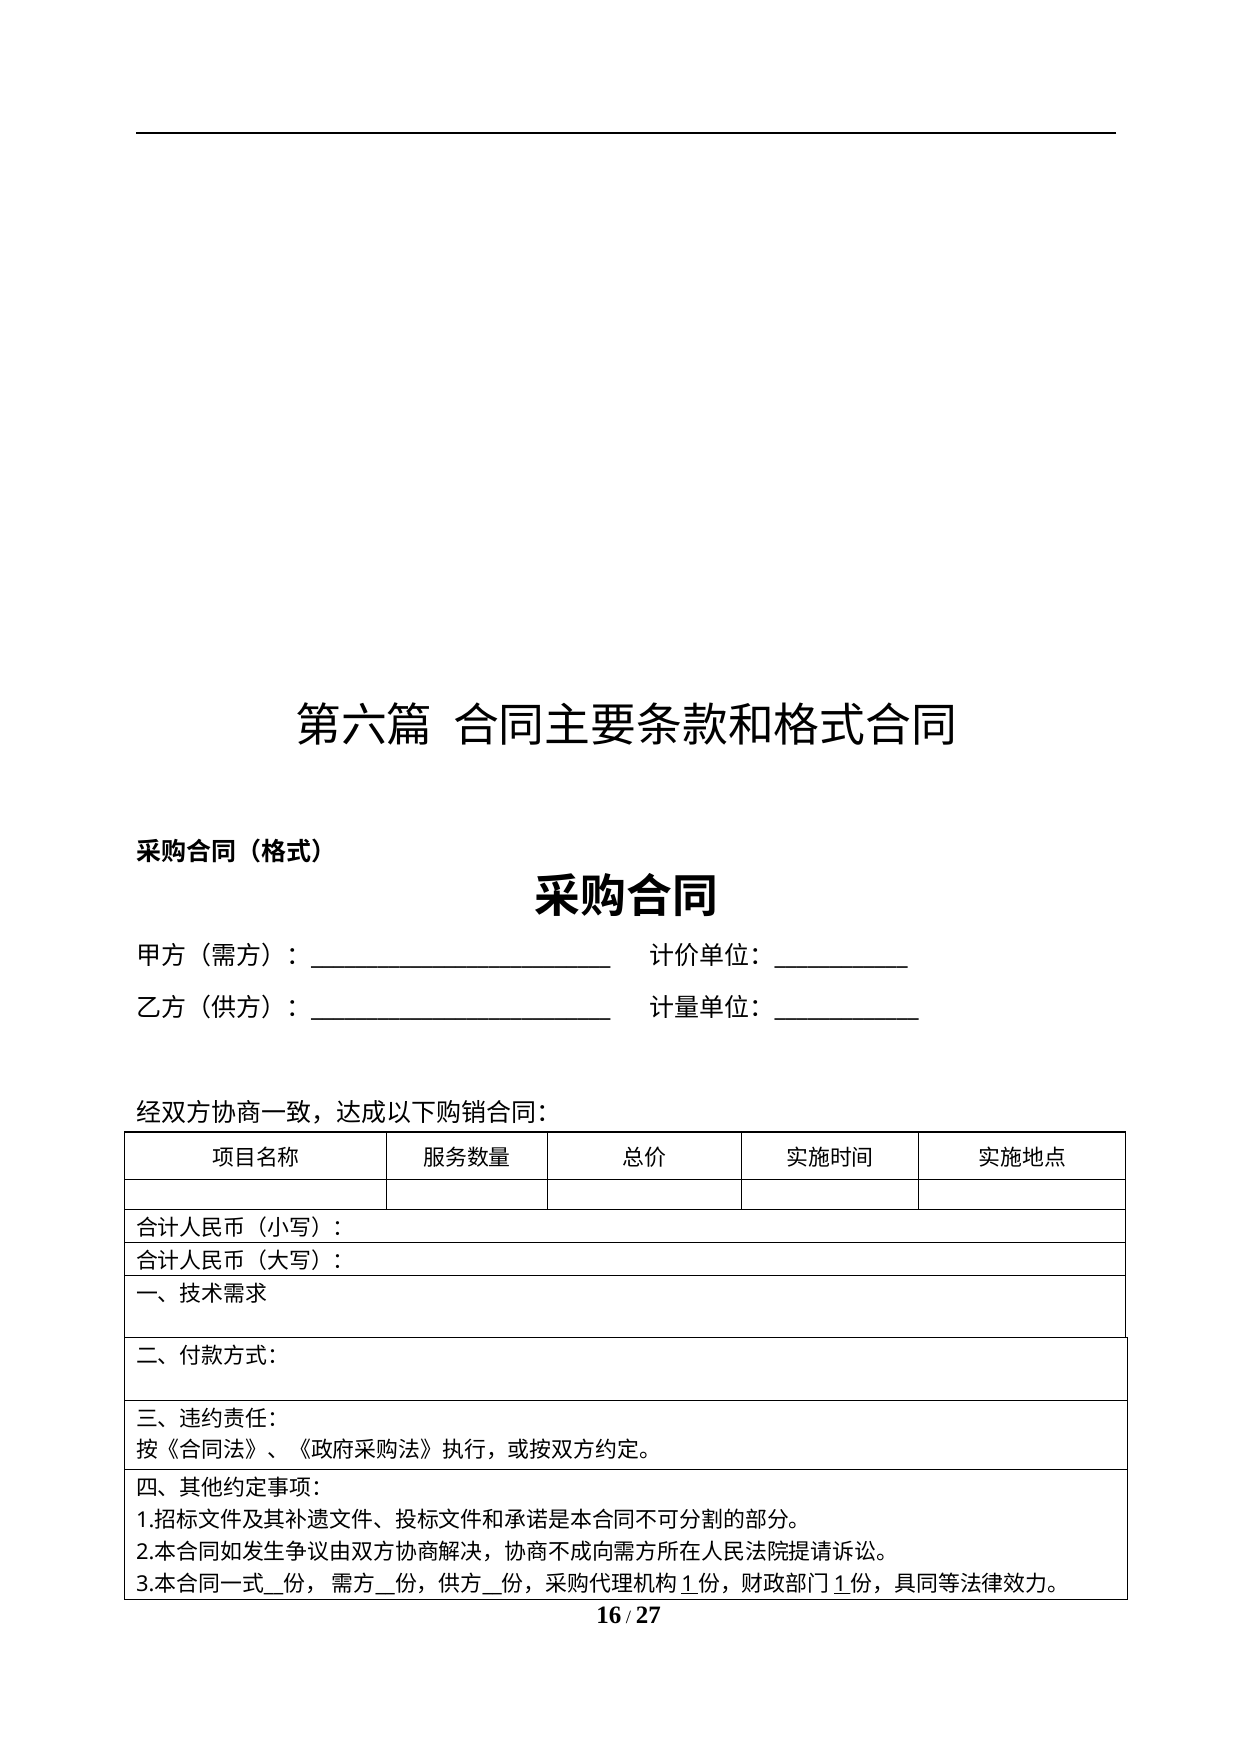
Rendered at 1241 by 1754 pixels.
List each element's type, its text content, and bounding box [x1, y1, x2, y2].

table_cell 二、付款方式： [125, 1338, 1127, 1400]
text 采购合同 [136, 871, 1116, 923]
table_header 实施时间 [742, 1133, 918, 1178]
text 乙方（供方）：___________________________ 计量单位：_____________ [136, 975, 1116, 1027]
table_cell 合计人民币（大写）： [125, 1243, 1125, 1275]
table_cell [125, 1180, 386, 1209]
table_header 服务数量 [387, 1133, 547, 1178]
text 采购合同（格式） [136, 819, 1116, 871]
table_cell 合计人民币（小写）： [125, 1210, 1125, 1242]
table_cell [919, 1180, 1125, 1209]
table_cell 三、违约责任： 按《合同法》、《政府采购法》执行，或按双方约定。 [125, 1401, 1127, 1469]
table_cell [387, 1180, 547, 1209]
text 经双方协商一致，达成以下购销合同： [136, 1079, 1116, 1131]
table_cell [742, 1180, 918, 1209]
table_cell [125, 1470, 1127, 1599]
table_cell 一、技术需求 [125, 1276, 1125, 1337]
table_cell [548, 1180, 741, 1209]
table_header 项目名称 [125, 1133, 386, 1178]
text 第六篇 合同主要条款和格式合同 [136, 688, 1116, 754]
text 甲方（需方）：___________________________ 计价单位：____________ [136, 923, 1116, 975]
table_header 总价 [548, 1133, 741, 1178]
table_header 实施地点 [919, 1133, 1125, 1178]
